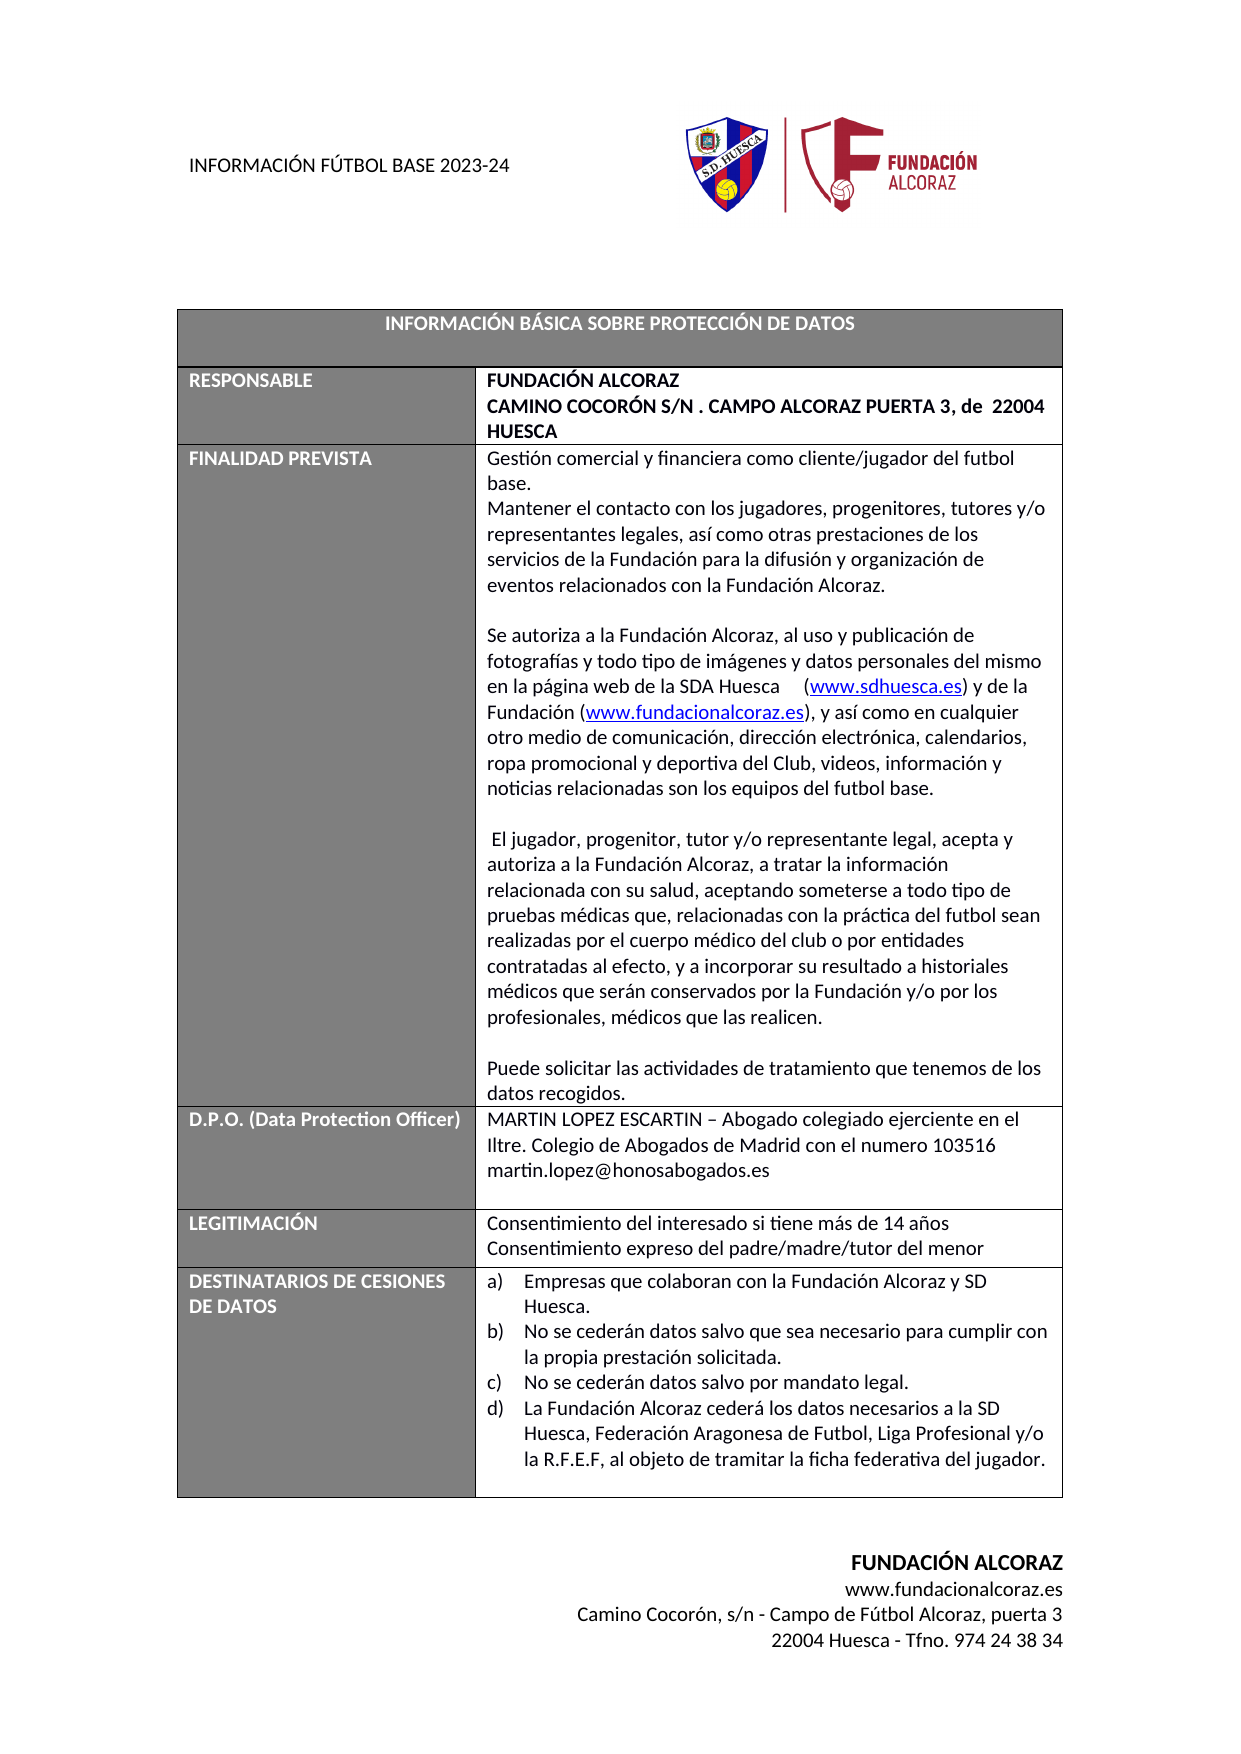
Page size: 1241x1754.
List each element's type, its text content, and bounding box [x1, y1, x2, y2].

table_cell FUNDACIÓN ALCORAZ CAMINO COCORÓN S/N . CAMPO ALCORAZ PUERTA 3, de 22004 HUESCA [476, 368, 1062, 444]
table_cell FINALIDAD PREVISTA [178, 445, 475, 1106]
table_cell DESTINATARIOS DE CESIONES DE DATOS [178, 1268, 475, 1497]
table_cell Empresas que colaboran con la Fundación Alcoraz y SD Huesca. No se cederán datos salvo que sea necesario para cumplir con la propia prestación solicitada. No se cederán datos salvo por mandato legal. La Fundación Alcoraz cederá los datos necesarios a la SD Huesca, Federación Aragonesa de Futbol, Liga Profesional y/o la R.F.E.F, al objeto de tramitar la ficha federativa del jugador. [476, 1268, 1062, 1497]
table_cell Gestión comercial y financiera como cliente/jugador del futbol base. Mantener el contacto con los jugadores, progenitores, tutores y/o representantes legales, así como otras prestaciones de los servicios de la Fundación para la difusión y organización de eventos relacionados con la Fundación Alcoraz. Se autoriza a la Fundación Alcoraz, al uso y publicación de fotografías y todo tipo de imágenes y datos personales del mismo en la página web de la SDA Huesca (www.sdhuesca.es) y de la Fundación (www.fundacionalcoraz.es), y así como en cualquier otro medio de comunicación, dirección electrónica, calendarios, ropa promocional y deportiva del Club, videos, información y noticias relacionadas son los equipos del futbol base. El jugador, progenitor, tutor y/o representante legal, acepta y autoriza a la Fundación Alcoraz, a tratar la información relacionada con su salud, aceptando someterse a todo tipo de pruebas médicas que, relacionadas con la práctica del futbol sean realizadas por el cuerpo médico del club o por entidades contratadas al efecto, y a incorporar su resultado a historiales médicos que serán conservados por la Fundación y/o por los profesionales, médicos que las realicen. Puede solicitar las actividades de tratamiento que tenemos de los datos recogidos. [476, 445, 1062, 1106]
table_cell RESPONSABLE [178, 368, 475, 444]
table_header INFORMACIÓN BÁSICA SOBRE PROTECCIÓN DE DATOS [178, 310, 1062, 366]
picture [676, 101, 982, 228]
table_cell MARTIN LOPEZ ESCARTIN – Abogado colegiado ejerciente en el Iltre. Colegio de Abogados de Madrid con el numero 103516 martin.lopez@honosabogados.es [476, 1107, 1062, 1209]
table_cell D.P.O. (Data Protection Officer) [178, 1107, 475, 1209]
table_cell LEGITIMACIÓN [178, 1210, 475, 1267]
table_cell Consentimiento del interesado si tiene más de 14 años Consentimiento expreso del padre/madre/tutor del menor [476, 1210, 1062, 1267]
